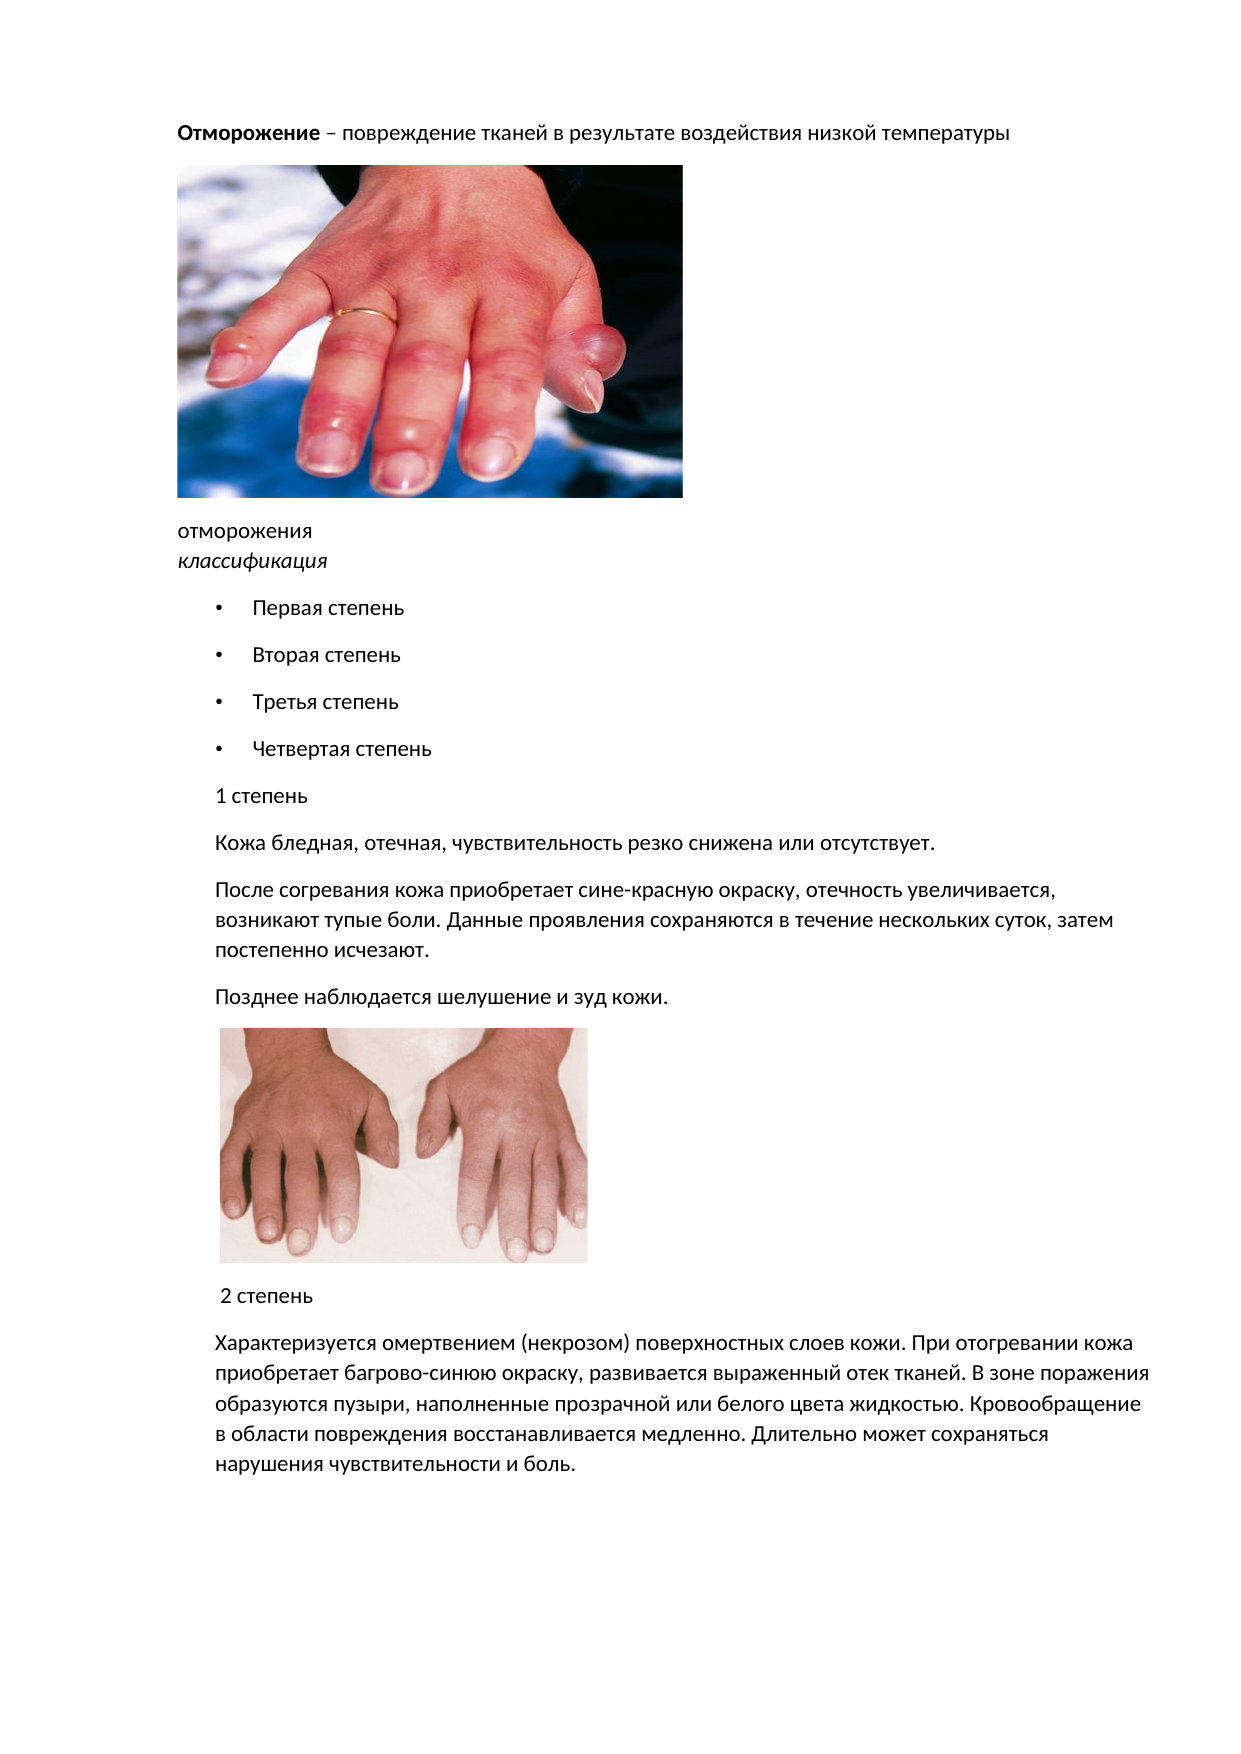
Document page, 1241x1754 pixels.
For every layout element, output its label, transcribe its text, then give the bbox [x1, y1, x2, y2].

picture [219, 1028, 588, 1263]
picture [177, 165, 683, 498]
list Первая степень [215, 593, 1152, 622]
list Вторая степень [215, 640, 1152, 668]
text 1 степень [215, 781, 1152, 809]
text Характеризуется омертвением (некрозом) поверхностных слоев кожи. При отогревании кожа приобретает багрово-синюю окраску, развивается выраженный отек тканей. В зоне поражения образуются пузыри, наполненные прозрачной или белого цвета жидкостью. Кровообращение в области повреждения восстанавливается медленно. Длительно может сохраняться нарушения чувствительности и боль. [215, 1328, 1152, 1477]
text Кожа бледная, отечная, чувствительность резко снижена или отсутствует. [215, 828, 1152, 856]
text После согревания кожа приобретает сине-красную окраску, отечность увеличивается, возникают тупые боли. Данные проявления сохраняются в течение нескольких суток, затем постепенно исчезают. [215, 875, 1152, 963]
list Третья степень [215, 687, 1152, 715]
text Отморожение – повреждение тканей в результате воздействия низкой температуры [177, 118, 1152, 146]
text 2 степень [215, 1281, 1152, 1309]
text отморожения классификация [177, 516, 1152, 575]
text Позднее наблюдается шелушение и зуд кожи. [215, 982, 1152, 1010]
list Четвертая степень [215, 734, 1152, 762]
